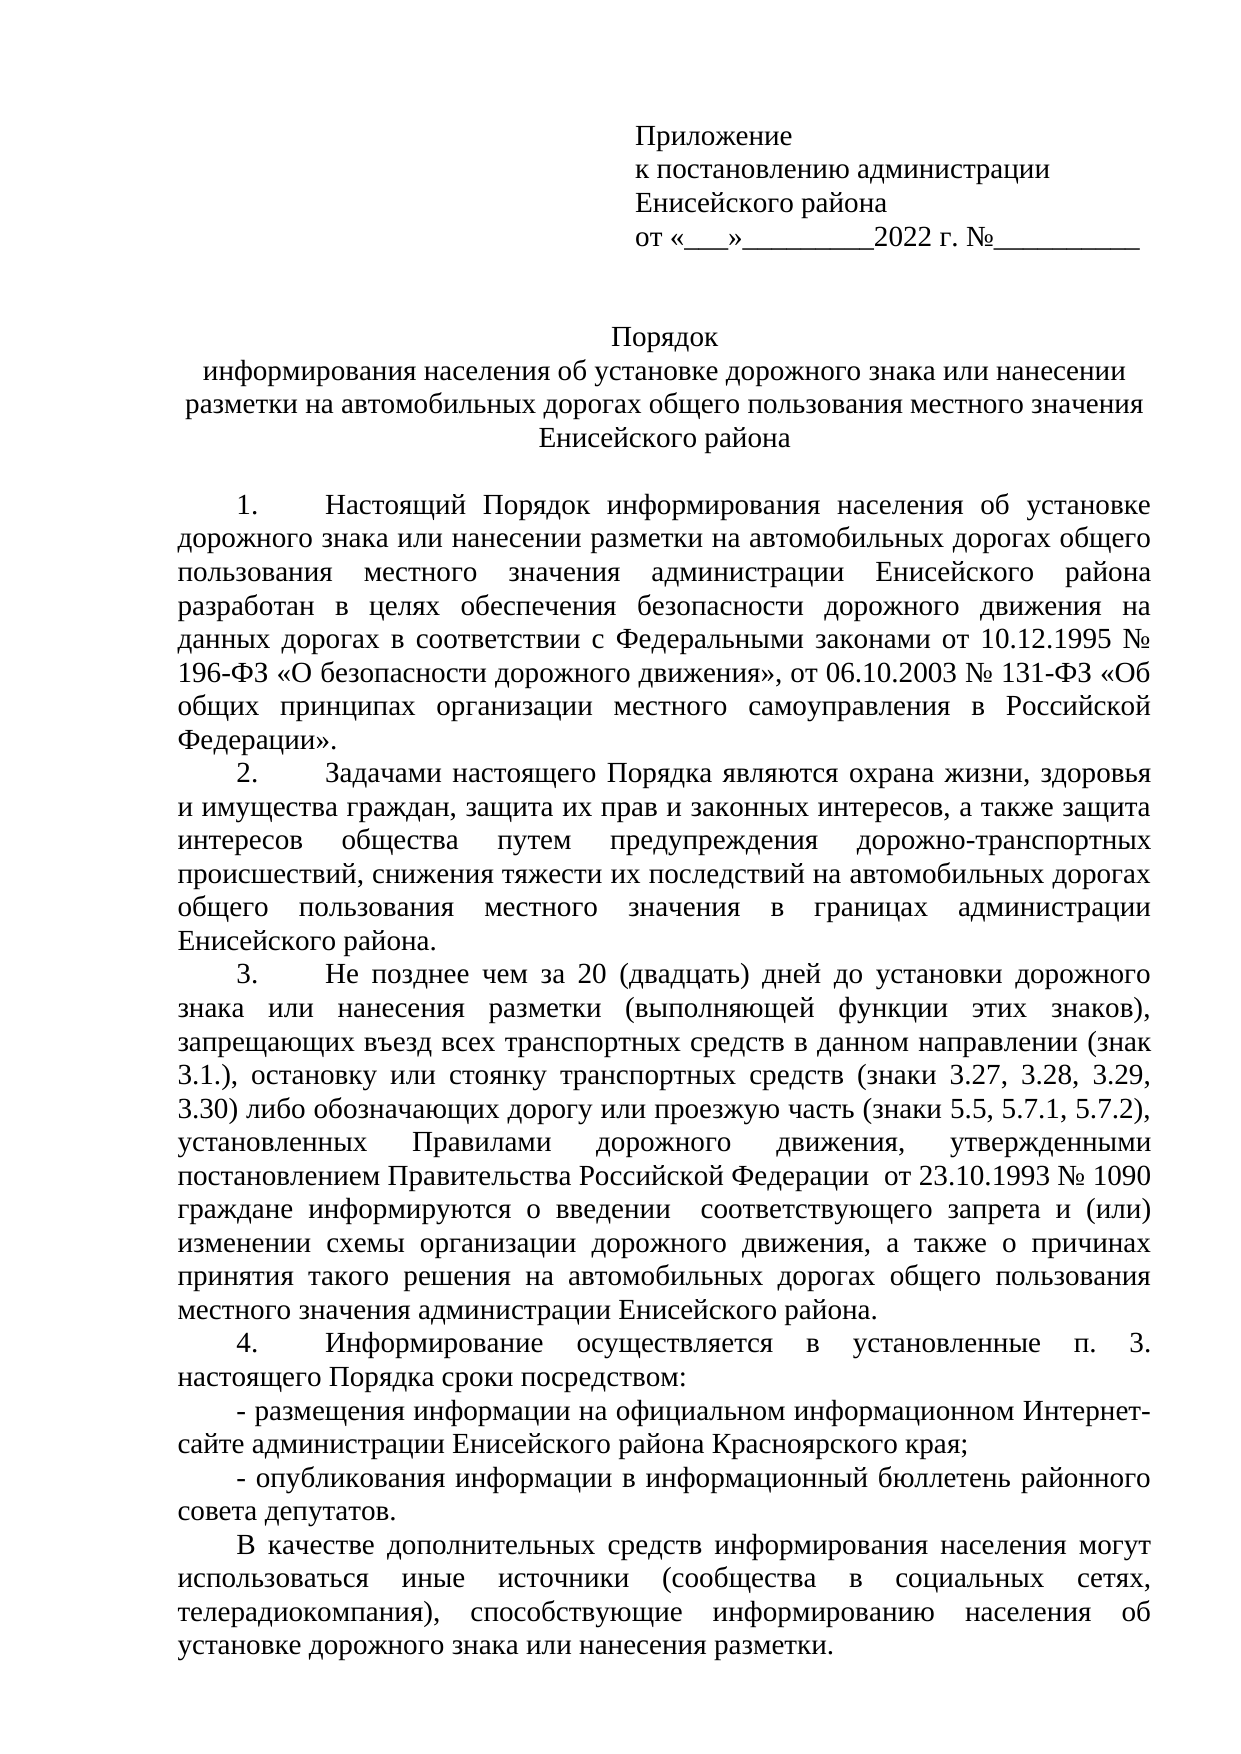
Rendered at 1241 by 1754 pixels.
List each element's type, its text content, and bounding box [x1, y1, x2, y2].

text информирования населения об установке дорожного знака или нанесении разметки на автомобильных дорогах общего пользования местного значения Енисейского района [177, 353, 1152, 453]
list Информирование осуществляется в установленные п. 3. настоящего Порядка сроки посредством: [177, 1326, 1152, 1393]
text к постановлению администрации [590, 152, 1152, 185]
text Порядок [177, 319, 1152, 353]
text от «___»_________2022 г. №__________ [590, 219, 1152, 252]
list Настоящий Порядок информирования населения об установке дорожного знака или нанесении разметки на автомобильных дорогах общего пользования местного значения администрации Енисейского района разработан в целях обеспечения безопасности дорожного движения на данных дорогах в соответствии с Федеральными законами от 10.12.1995 № 196-ФЗ «О безопасности дорожного движения», от 06.10.2003 № 131-ФЗ «Об общих принципах организации местного самоуправления в Российской Федерации». [177, 487, 1152, 755]
list Задачами настоящего Порядка являются охрана жизни, здоровья и имущества граждан, защита их прав и законных интересов, а также защита интересов общества путем предупреждения дорожно-транспортных происшествий, снижения тяжести их последствий на автомобильных дорогах общего пользования местного значения в границах администрации Енисейского района. [177, 755, 1152, 957]
list - размещения информации на официальном информационном Интернет-сайте администрации Енисейского района Красноярского края; [177, 1393, 1152, 1460]
text Приложение [590, 118, 1152, 152]
list Не позднее чем за 20 (двадцать) дней до установки дорожного знака или нанесения разметки (выполняющей функции этих знаков), запрещающих въезд всех транспортных средств в данном направлении (знак 3.1.), остановку или стоянку транспортных средств (знаки 3.27, 3.28, 3.29, 3.30) либо обозначающих дорогу или проезжую часть (знаки 5.5, 5.7.1, 5.7.2), установленных Правилами дорожного движения, утвержденными постановлением Правительства Российской Федерации от 23.10.1993 № 1090 граждане информируются о введении соответствующего запрета и (или) изменении схемы организации дорожного движения, а также о причинах принятия такого решения на автомобильных дорогах общего пользования местного значения администрации Енисейского района. [177, 957, 1152, 1326]
text Енисейского района [590, 185, 1152, 219]
list - опубликования информации в информационный бюллетень районного совета депутатов. [177, 1460, 1152, 1527]
list В качестве дополнительных средств информирования населения могут использоваться иные источники (сообщества в социальных сетях, телерадиокомпания), способствующие информированию населения об установке дорожного знака или нанесения разметки. [177, 1527, 1152, 1661]
